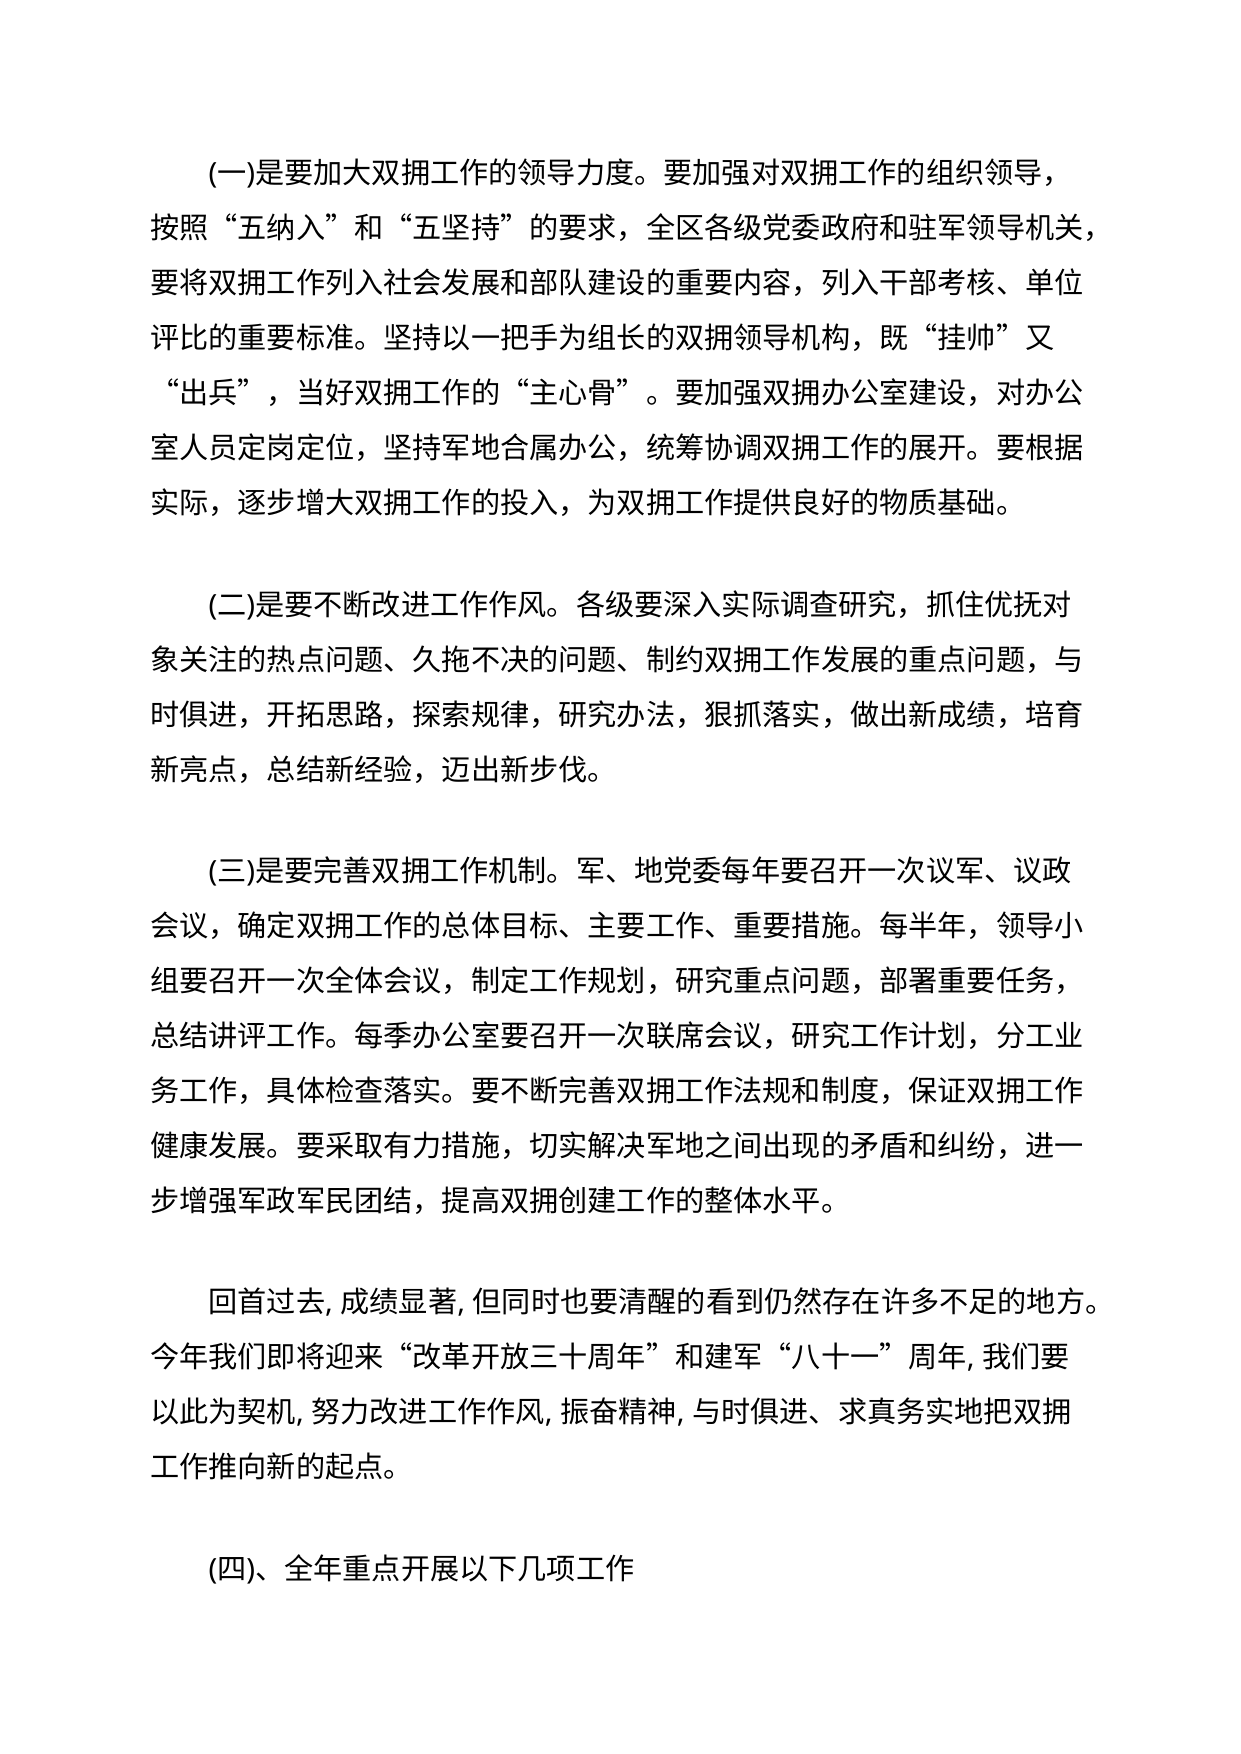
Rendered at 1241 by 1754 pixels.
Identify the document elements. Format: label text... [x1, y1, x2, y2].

text (二)是要不断改进工作作风。各级要深入实际调查研究，抓住优抚对象关注的热点问题、久拖不决的问题、制约双拥工作发展的重点问题，与时俱进，开拓思路，探索规律，研究办法，狠抓落实，做出新成绩，培育新亮点，总结新经验，迈出新步伐。 [150, 581, 1090, 788]
text (一)是要加大双拥工作的领导力度。要加强对双拥工作的组织领导，按照“五纳入”和“五坚持”的要求，全区各级党委政府和驻军领导机关，要将双拥工作列入社会发展和部队建设的重要内容，列入干部考核、单位评比的重要标准。坚持以一把手为组长的双拥领导机构，既“挂帅”又“出兵”，当好双拥工作的“主心骨”。要加强双拥办公室建设，对办公室人员定岗定位，坚持军地合属办公，统筹协调双拥工作的展开。要根据实际，逐步增大双拥工作的投入，为双拥工作提供良好的物质基础。 [150, 150, 1090, 522]
text 回首过去, 成绩显著, 但同时也要清醒的看到仍然存在许多不足的地方。今年我们即将迎来“改革开放三十周年”和建军“八十一”周年, 我们要以此为契机, 努力改进工作作风, 振奋精神, 与时俱进、求真务实地把双拥工作推向新的起点。 [150, 1279, 1090, 1486]
text (三)是要完善双拥工作机制。军、地党委每年要召开一次议军、议政会议，确定双拥工作的总体目标、主要工作、重要措施。每半年，领导小组要召开一次全体会议，制定工作规划，研究重点问题，部署重要任务，总结讲评工作。每季办公室要召开一次联席会议，研究工作计划，分工业务工作，具体检查落实。要不断完善双拥工作法规和制度，保证双拥工作健康发展。要采取有力措施，切实解决军地之间出现的矛盾和纠纷，进一步增强军政军民团结，提高双拥创建工作的整体水平。 [150, 848, 1090, 1219]
text (四)、全年重点开展以下几项工作 [150, 1546, 1090, 1588]
